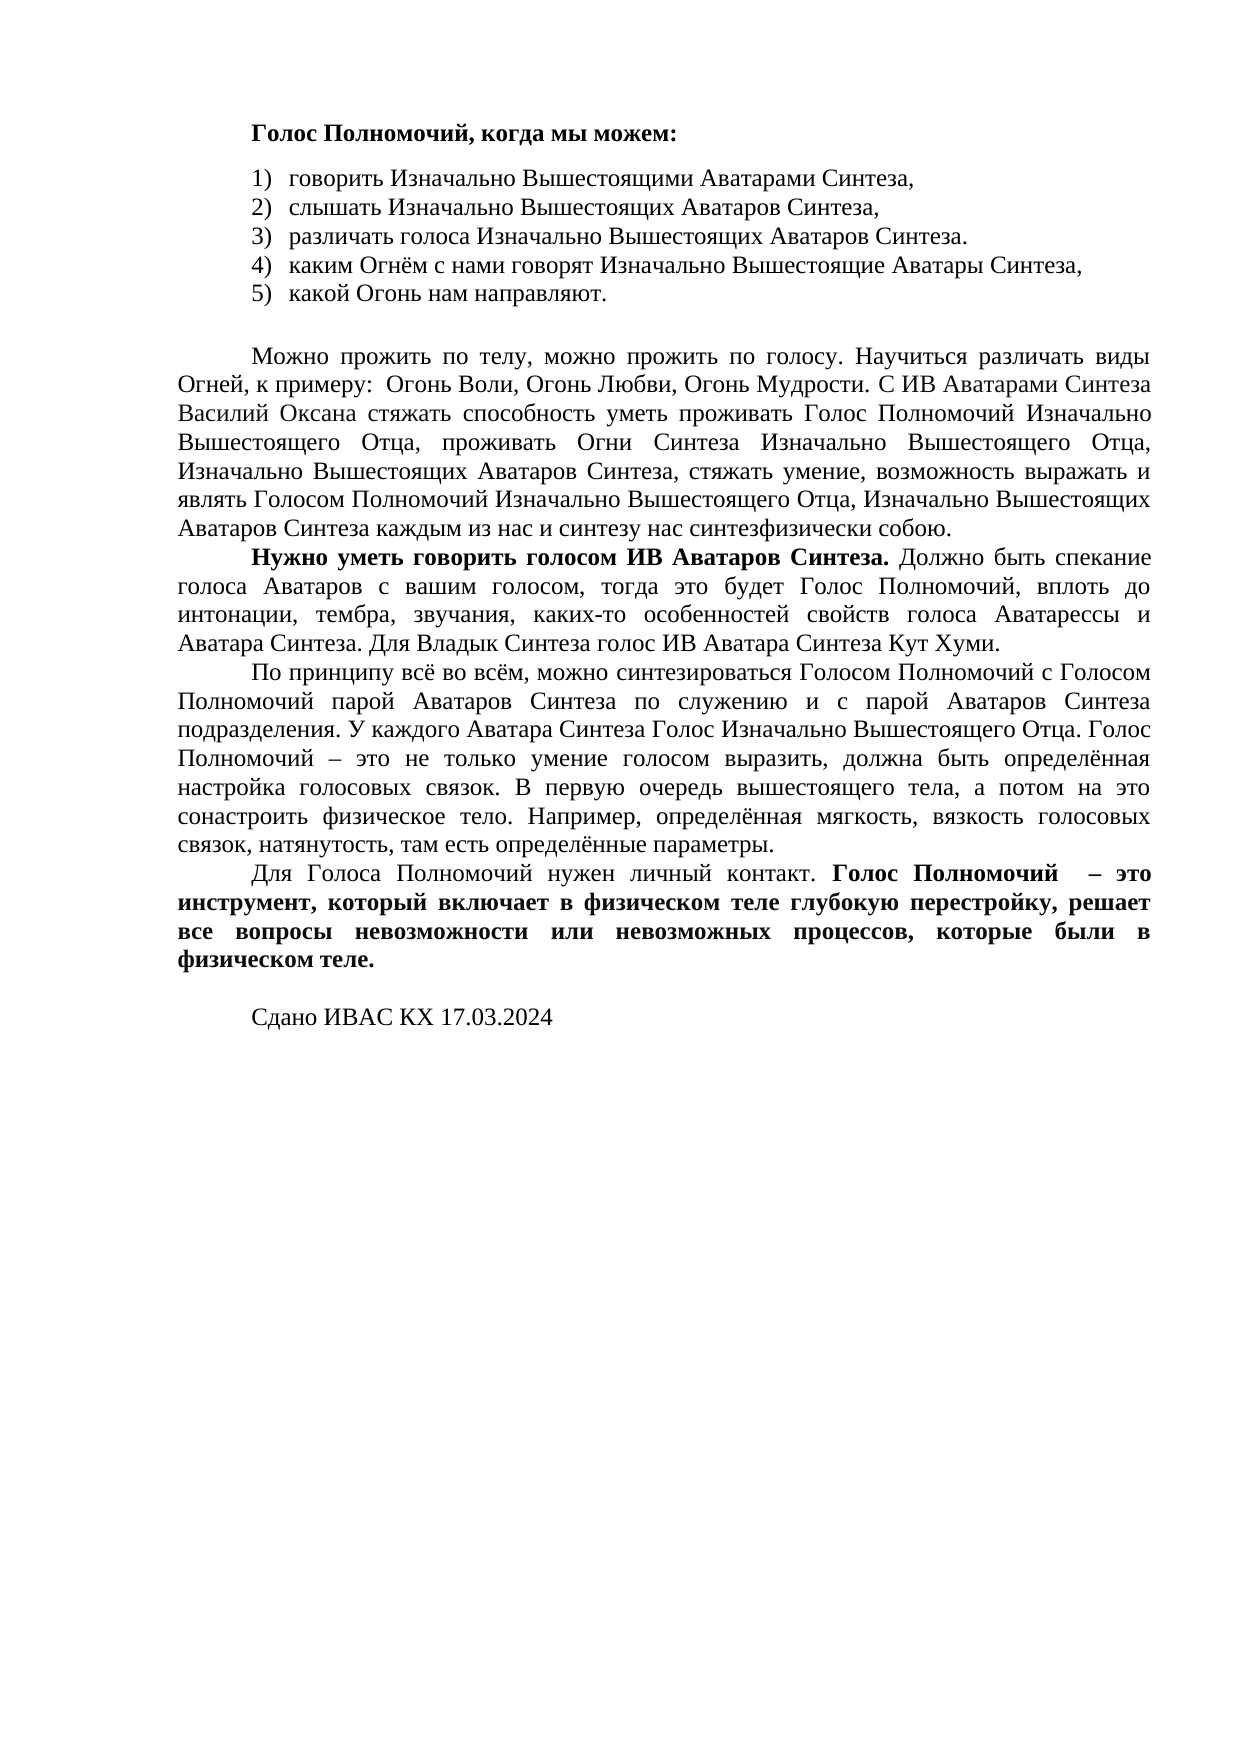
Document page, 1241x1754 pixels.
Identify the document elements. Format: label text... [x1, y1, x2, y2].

text По принципу всё во всём, можно синтезироваться Голосом Полномочий с Голосом Полномочий парой Аватаров Синтеза по служению и с парой Аватаров Синтеза подразделения. У каждого Аватара Синтеза Голос Изначально Вышестоящего Отца. Голос Полномочий – это не только умение голосом выразить, должна быть определённая настройка голосовых связок. В первую очередь вышестоящего тела, а потом на это сонастроить физическое тело. Например, определённая мягкость, вязкость голосовых связок, натянутость, там есть определённые параметры. [177, 657, 1152, 858]
text Можно прожить по телу, можно прожить по голосу. Научиться различать виды Огней, к примеру: Огонь Воли, Огонь Любви, Огонь Мудрости. С ИВ Аватарами Синтеза Василий Оксана стяжать способность уметь проживать Голос Полномочий Изначально Вышестоящего Отца, проживать Огни Синтеза Изначально Вышестоящего Отца, Изначально Вышестоящих Аватаров Синтеза, стяжать умение, возможность выражать и являть Голосом Полномочий Изначально Вышестоящего Отца, Изначально Вышестоящих Аватаров Синтеза каждым из нас и синтезу нас синтезфизически собою. [177, 341, 1152, 542]
list каким Огнём с нами говорят Изначально Вышестоящие Аватары Синтеза, [251, 250, 1152, 278]
list говорить Изначально Вышестоящими Аватарами Синтеза, [251, 163, 1152, 192]
list различать голоса Изначально Вышестоящих Аватаров Синтеза. [251, 221, 1152, 250]
text Сдано ИВАС КХ 17.03.2024 [177, 1002, 1152, 1031]
text Для Голоса Полномочий нужен личный контакт. Голос Полномочий – это инструмент, который включает в физическом теле глубокую перестройку, решает все вопросы невозможности или невозможных процессов, которые были в физическом теле. [177, 858, 1152, 973]
list какой Огонь нам направляют. [251, 278, 1152, 307]
list слышать Изначально Вышестоящих Аватаров Синтеза, [251, 192, 1152, 221]
text Нужно уметь говорить голосом ИВ Аватаров Синтеза. Должно быть спекание голоса Аватаров с вашим голосом, тогда это будет Голос Полномочий, вплоть до интонации, тембра, звучания, каких-то особенностей свойств голоса Аватарессы и Аватара Синтеза. Для Владык Синтеза голос ИВ Аватара Синтеза Кут Хуми. [177, 542, 1152, 657]
text Голос Полномочий, когда мы можем: [177, 118, 1152, 147]
